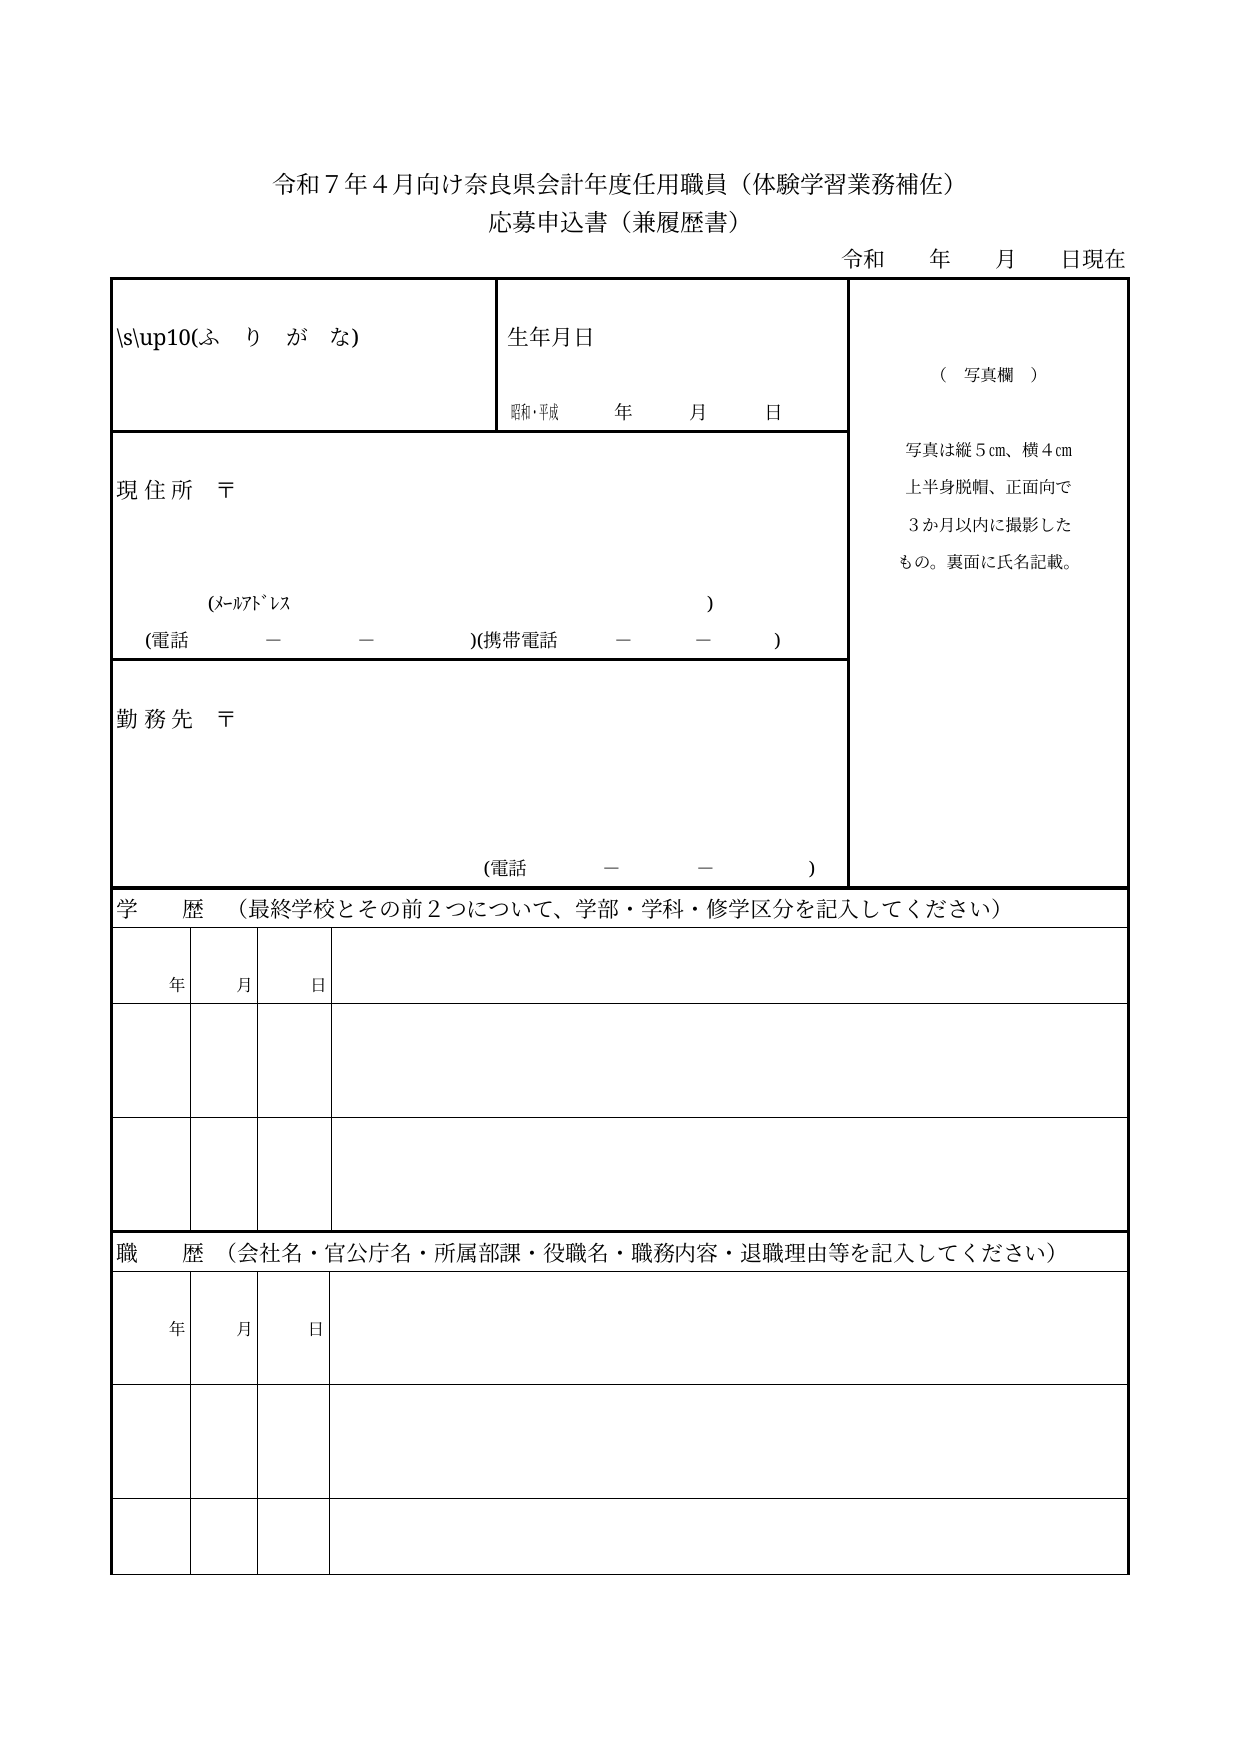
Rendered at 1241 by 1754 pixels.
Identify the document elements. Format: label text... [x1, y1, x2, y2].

table_cell 学 歴 （最終学校とその前２つについて、学部・学科・修学区分を記入してください） [113, 890, 1127, 927]
table_cell [330, 1499, 1127, 1574]
table_cell [330, 1272, 1127, 1384]
table_cell [113, 1499, 190, 1574]
table_cell 日 [258, 1272, 329, 1384]
text 令和７年４月向け奈良県会計年度任用職員（体験学習業務補佐） [177, 164, 1063, 202]
table_cell [332, 928, 1127, 1003]
table_cell 現 住 所 〒 (ﾒｰﾙｱﾄﾞﾚｽ ) (電話 － － )(携帯電話 － － ) [113, 433, 847, 658]
table_header 生年月日 昭和・平成 年 月 日 [498, 280, 847, 430]
text 応募申込書（兼履歴書） [177, 202, 1063, 239]
table_header （ 写真欄 ） 写真は縦５㎝、横４㎝ 上半身脱帽、正面向で ３か月以内に撮影した もの。裏面に氏名記載。 [850, 280, 1127, 886]
table_cell 月 [191, 928, 257, 1003]
table_cell 日 [258, 928, 331, 1003]
table_cell [332, 1118, 1127, 1230]
table_cell [330, 1385, 1127, 1498]
table_header [113, 280, 495, 430]
table_cell [258, 1004, 331, 1117]
table_cell [258, 1499, 329, 1574]
table_cell [113, 1118, 190, 1230]
table_cell [113, 1385, 190, 1498]
table_cell 年 [113, 1272, 190, 1384]
table_cell 年 [113, 928, 190, 1003]
table_cell [191, 1118, 257, 1230]
table_cell [258, 1385, 329, 1498]
table_cell [191, 1385, 257, 1498]
text 令和 年 月 日現在 [177, 239, 1137, 277]
table_cell 勤 務 先 〒 (電話 － － ) [113, 661, 847, 886]
table_cell 職 歴 （会社名・官公庁名・所属部課・役職名・職務内容・退職理由等を記入してください） [113, 1233, 1127, 1271]
table_cell [113, 1004, 190, 1117]
table_cell [332, 1004, 1127, 1117]
table_cell [258, 1118, 331, 1230]
table_cell 月 [191, 1272, 257, 1384]
table_cell [191, 1004, 257, 1117]
table_cell [191, 1499, 257, 1574]
